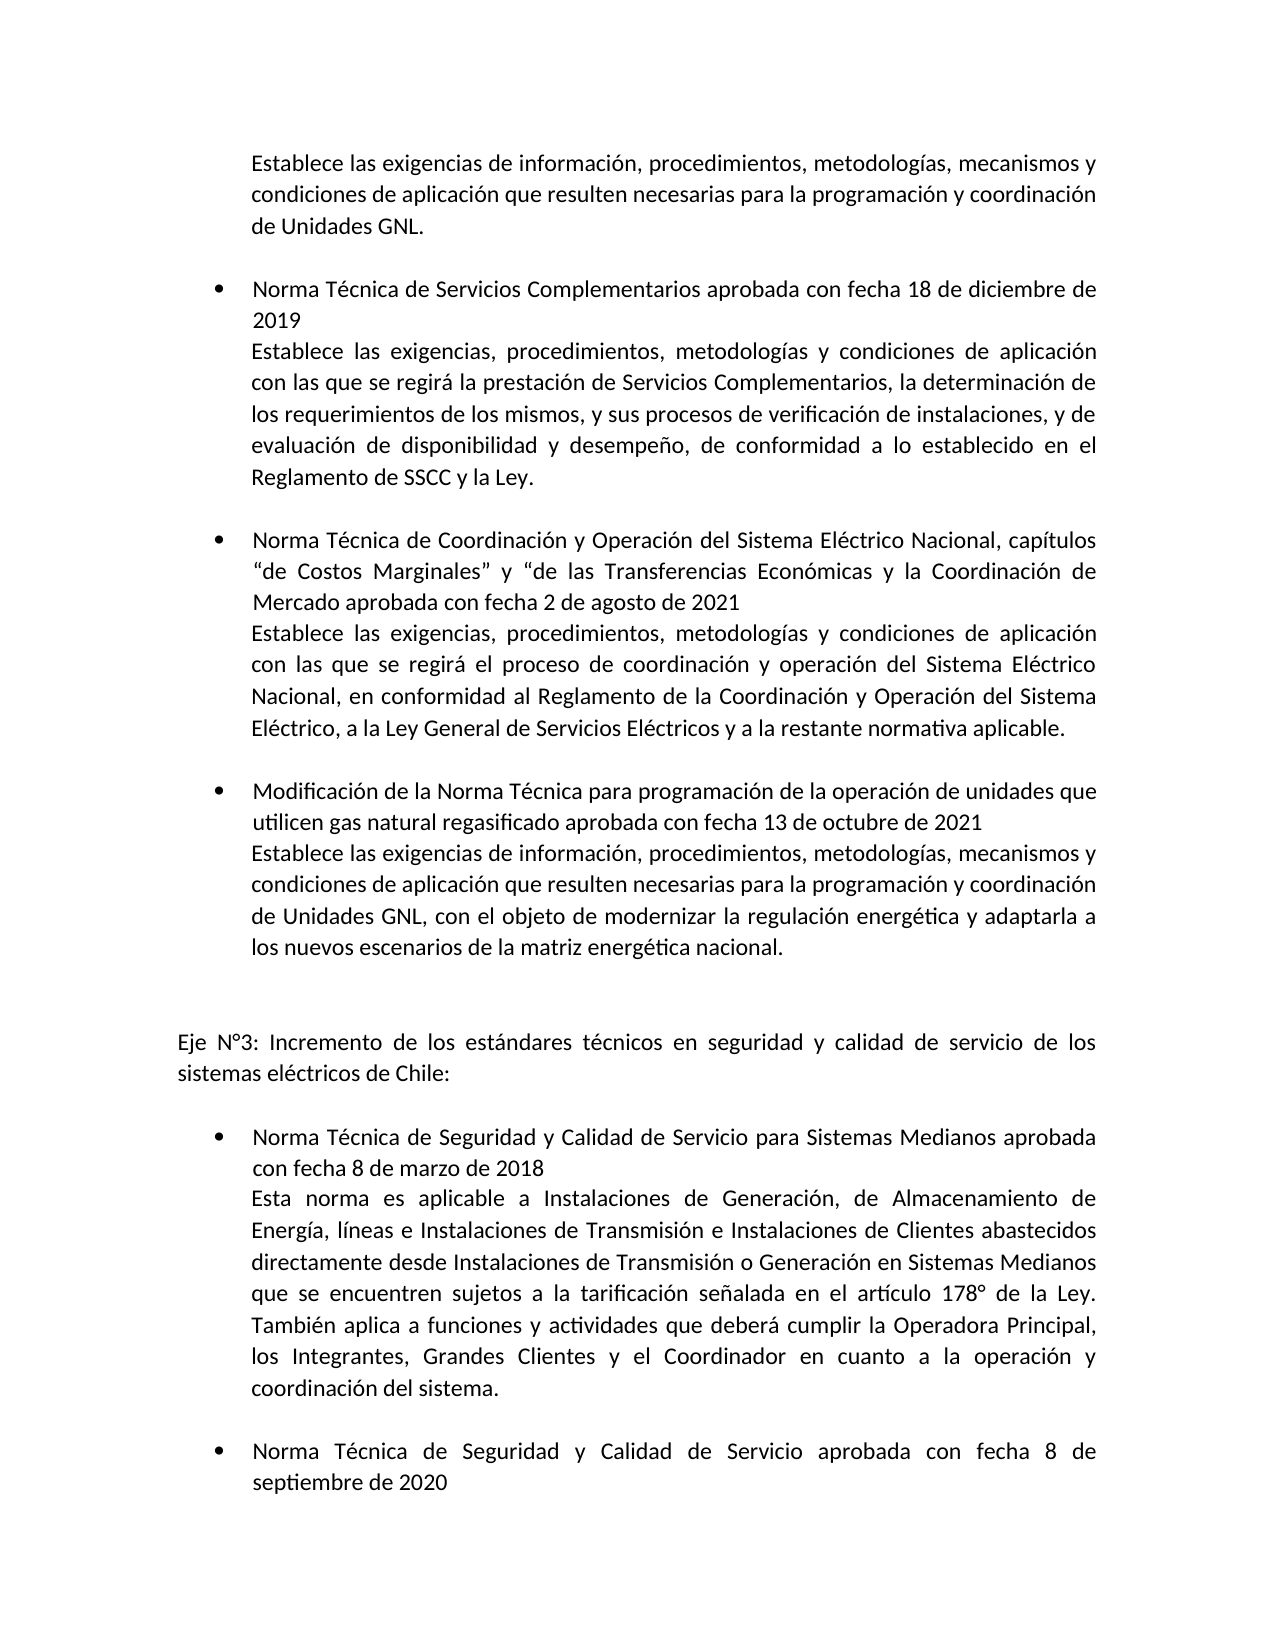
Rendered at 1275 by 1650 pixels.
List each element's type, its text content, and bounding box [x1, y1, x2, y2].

list Modificación de la Norma Técnica para programación de la operación de unidades que utilicen gas natural regasificado aprobada con fecha 13 de octubre de 2021 [215, 776, 1098, 836]
list Norma Técnica de Coordinación y Operación del Sistema Eléctrico Nacional, capítulos “de Costos Marginales” y “de las Transferencias Económicas y la Coordinación de Mercado aprobada con fecha 2 de agosto de 2021 [215, 525, 1098, 616]
text Esta norma es aplicable a Instalaciones de Generación, de Almacenamiento de Energía, líneas e Instalaciones de Transmisión e Instalaciones de Clientes abastecidos directamente desde Instalaciones de Transmisión o Generación en Sistemas Medianos que se encuentren sujetos a la tarificación señalada en el artículo 178° de la Ley. También aplica a funciones y actividades que deberá cumplir la Operadora Principal, los Integrantes, Grandes Clientes y el Coordinador en cuanto a la operación y coordinación del sistema. [251, 1183, 1098, 1402]
text Establece las exigencias de información, procedimientos, metodologías, mecanismos y condiciones de aplicación que resulten necesarias para la programación y coordinación de Unidades GNL. [251, 148, 1098, 240]
list Norma Técnica de Seguridad y Calidad de Servicio aprobada con fecha 8 de septiembre de 2020 [215, 1436, 1098, 1496]
text Establece las exigencias de información, procedimientos, metodologías, mecanismos y condiciones de aplicación que resulten necesarias para la programación y coordinación de Unidades GNL, con el objeto de modernizar la regulación energética y adaptarla a los nuevos escenarios de la matriz energética nacional. [251, 838, 1098, 962]
text Establece las exigencias, procedimientos, metodologías y condiciones de aplicación con las que se regirá el proceso de coordinación y operación del Sistema Eléctrico Nacional, en conformidad al Reglamento de la Coordinación y Operación del Sistema Eléctrico, a la Ley General de Servicios Eléctricos y a la restante normativa aplicable. [251, 618, 1098, 742]
text Establece las exigencias, procedimientos, metodologías y condiciones de aplicación con las que se regirá la prestación de Servicios Complementarios, la determinación de los requerimientos de los mismos, y sus procesos de verificación de instalaciones, y de evaluación de disponibilidad y desempeño, de conformidad a lo establecido en el Reglamento de SSCC y la Ley. [251, 336, 1098, 491]
list Norma Técnica de Servicios Complementarios aprobada con fecha 18 de diciembre de 2019 [215, 274, 1098, 334]
text Eje N°3: Incremento de los estándares técnicos en seguridad y calidad de servicio de los sistemas eléctricos de Chile: [177, 1027, 1098, 1088]
list Norma Técnica de Seguridad y Calidad de Servicio para Sistemas Medianos aprobada con fecha 8 de marzo de 2018 [215, 1122, 1098, 1182]
